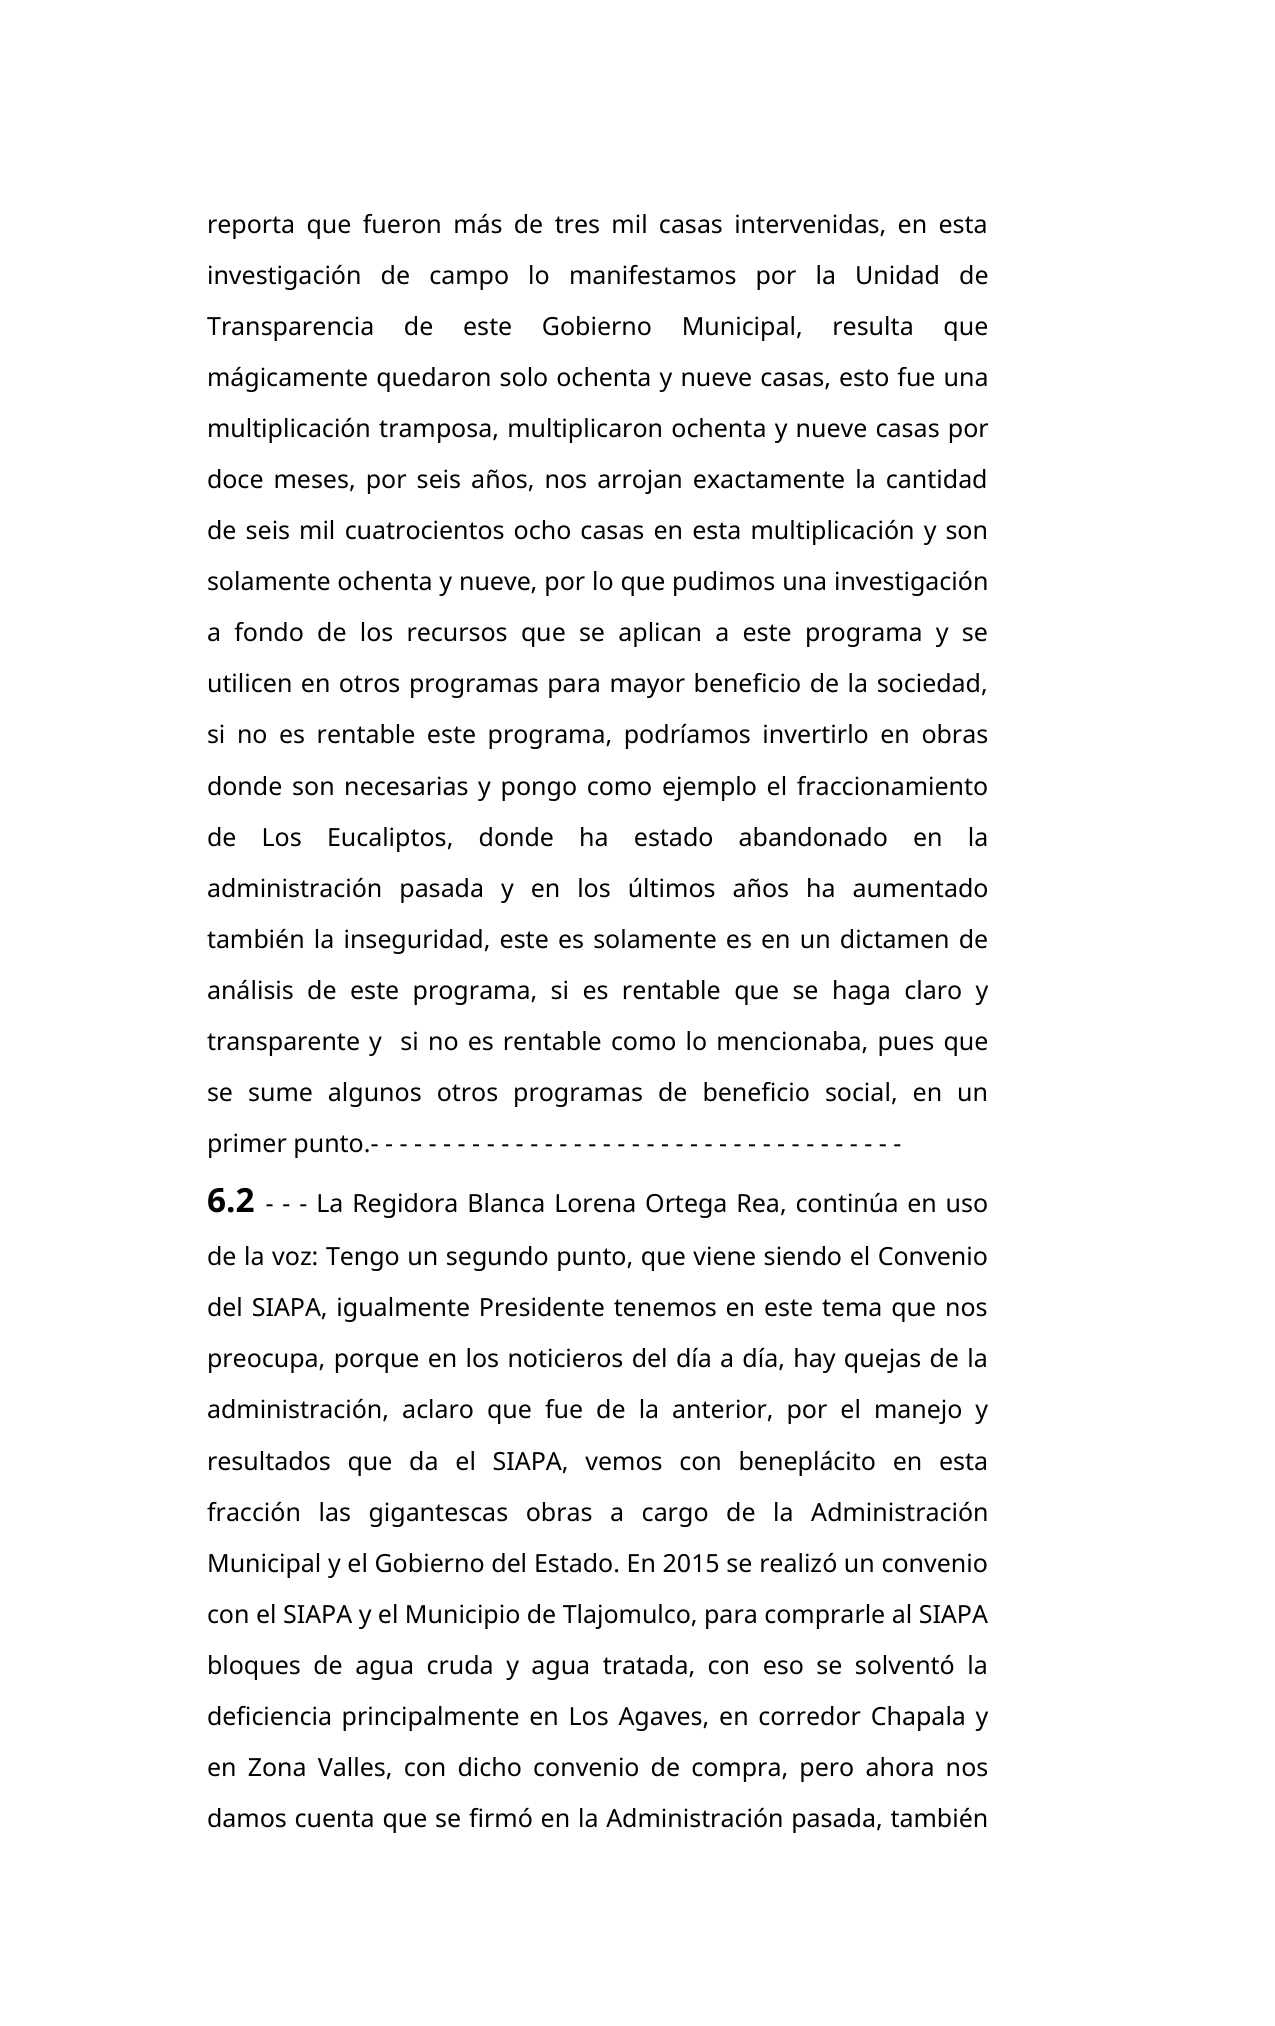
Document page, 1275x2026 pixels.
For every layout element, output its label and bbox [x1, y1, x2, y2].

text [207, 207, 989, 1159]
text [207, 1177, 989, 1834]
